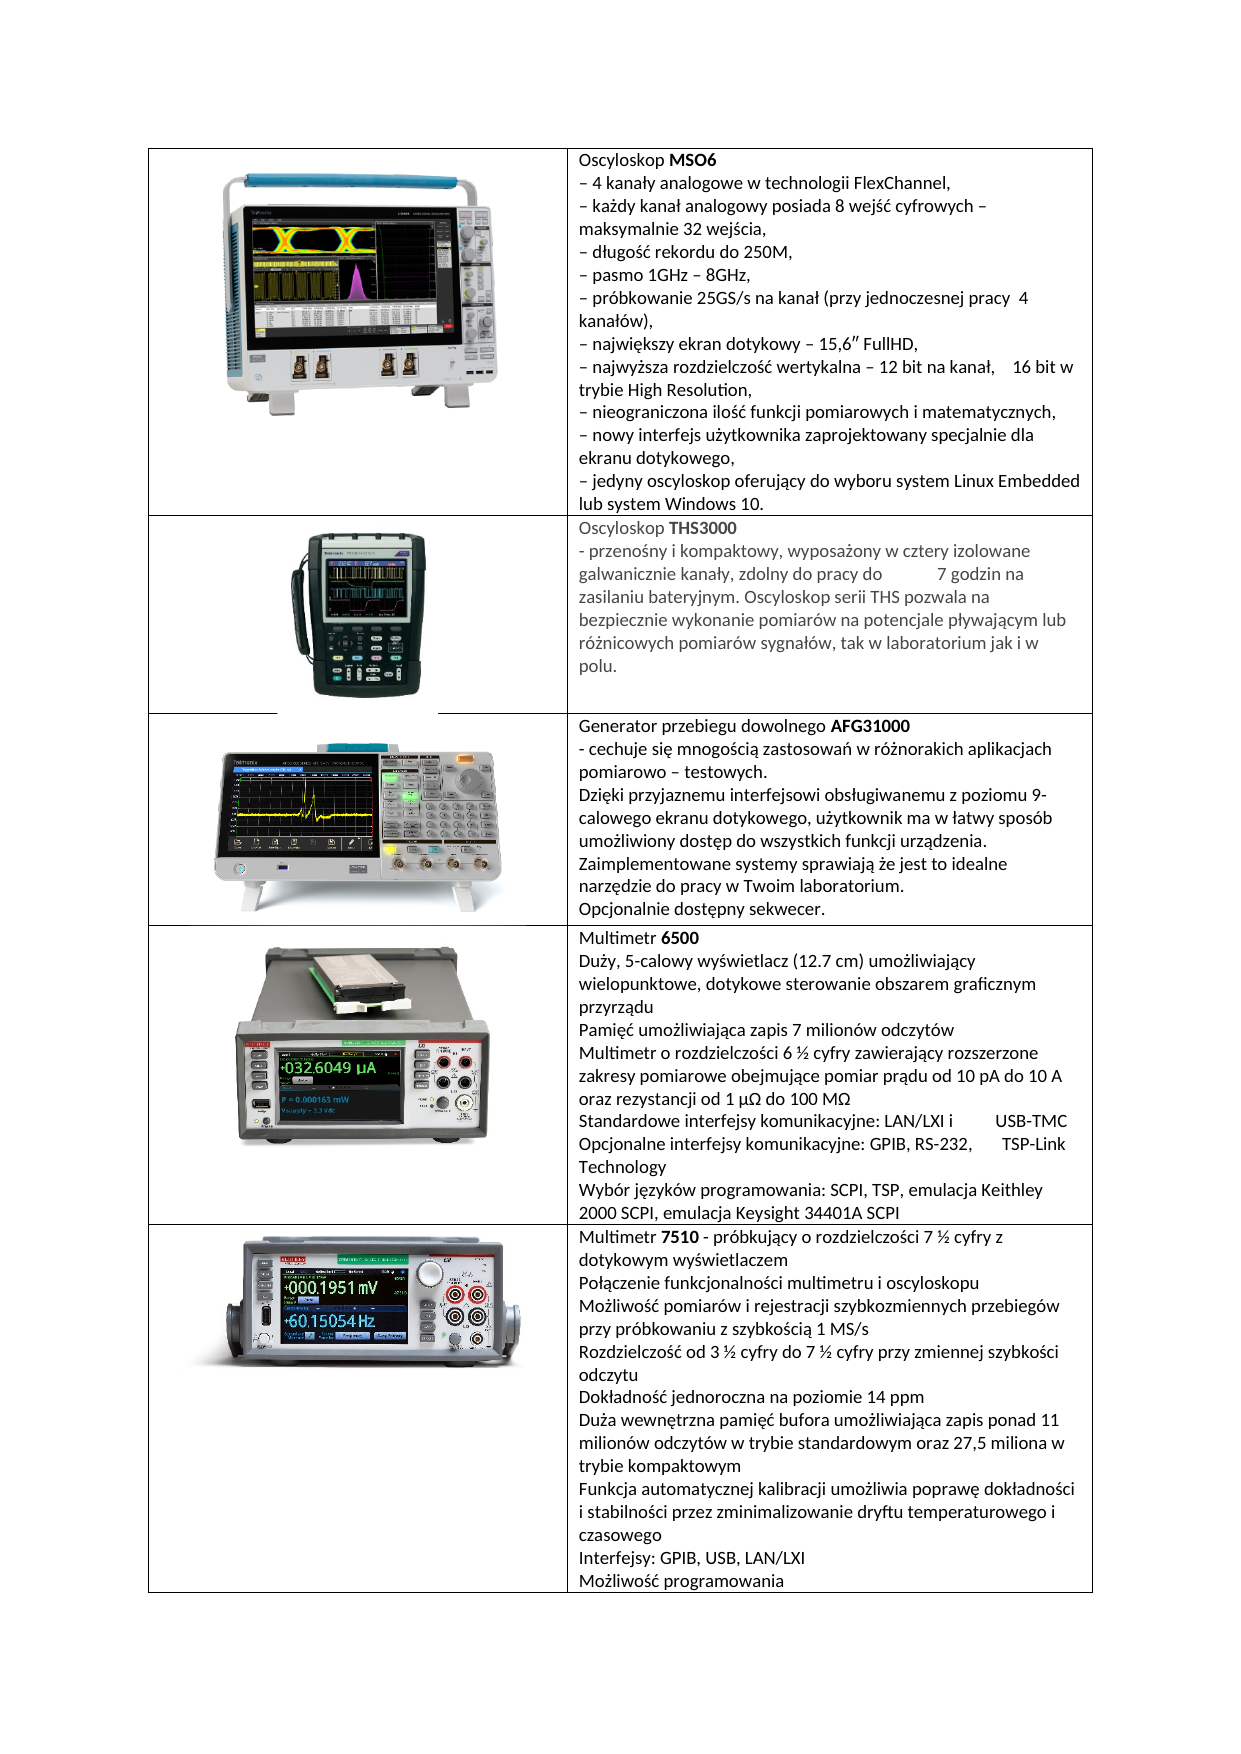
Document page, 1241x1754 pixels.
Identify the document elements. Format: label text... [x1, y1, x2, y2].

table_cell Generator przebiegu dowolnego AFG31000 - cechuje się mnogością zastosowań w różnorakich aplikacjach pomiarowo – testowych. Dzięki przyjaznemu interfejsowi obsługiwanemu z poziomu 9-calowego ekranu dotykowego, użytkownik ma w łatwy sposób umożliwiony dostęp do wszystkich funkcji urządzenia. Zaimplementowane systemy sprawiają że jest to idealne narzędzie do pracy w Twoim laboratorium. Opcjonalnie dostępny sekwecer. [568, 714, 1092, 925]
picture [159, 148, 557, 445]
table_cell [149, 149, 567, 515]
table_cell [149, 1225, 567, 1592]
table_cell [149, 926, 567, 1224]
table_cell [439, 516, 567, 713]
picture [189, 516, 527, 1176]
table_cell Multimetr 7510 - próbkujący o rozdzielczości 7 ½ cyfry z dotykowym wyświetlaczem Połączenie funkcjonalności multimetru i oscyloskopu Możliwość pomiarów i rejestracji szybkozmiennych przebiegów przy próbkowaniu z szybkością 1 MS/s Rozdzielczość od 3 ½ cyfry do 7 ½ cyfry przy zmiennej szybkości odczytu Dokładność jednoroczna na poziomie 14 ppm Duża wewnętrzna pamięć bufora umożliwiająca zapis ponad 11 milionów odczytów w trybie standardowym oraz 27,5 miliona w trybie kompaktowym Funkcja automatycznej kalibracji umożliwia poprawę dokładności i stabilności przez zminimalizowanie dryftu temperaturowego i czasowego Interfejsy: GPIB, USB, LAN/LXI Możliwość programowania [568, 1225, 1092, 1592]
table_cell Multimetr 6500 Duży, 5-calowy wyświetlacz (12.7 cm) umożliwiający wielopunktowe, dotykowe sterowanie obszarem graficznym przyrządu Pamięć umożliwiająca zapis 7 milionów odczytów Multimetr o rozdzielczości 6 ½ cyfry zawierający rozszerzone zakresy pomiarowe obejmujące pomiar prądu od 10 pA do 10 A oraz rezystancji od 1 µΩ do 100 MΩ Standardowe interfejsy komunikacyjne: LAN/LXI i USB-TMC Opcjonalne interfejsy komunikacyjne: GPIB, RS-232, TSP-Link Technology Wybór języków programowania: SCPI, TSP, emulacja Keithley 2000 SCPI, emulacja Keysight 34401A SCPI [568, 926, 1092, 1224]
table_cell Oscyloskop MSO6 – 4 kanały analogowe w technologii FlexChannel, – każdy kanał analogowy posiada 8 wejść cyfrowych – maksymalnie 32 wejścia, – długość rekordu do 250M, – pasmo 1GHz – 8GHz, – próbkowanie 25GS/s na kanał (przy jednoczesnej pracy 4 kanałów), – największy ekran dotykowy – 15,6″ FullHD, – najwyższa rozdzielczość wertykalna – 12 bit na kanał, 16 bit w trybie High Resolution, – nieograniczona ilość funkcji pomiarowych i matematycznych, – nowy interfejs użytkownika zaprojektowany specjalnie dla ekranu dotykowego, – jedyny oscyloskop oferujący do wyboru system Linux Embedded lub system Windows 10. [568, 149, 1092, 515]
table_cell Oscyloskop THS3000 - przenośny i kompaktowy, wyposażony w cztery izolowane galwanicznie kanały, zdolny do pracy do 7 godzin na zasilaniu bateryjnym. Oscyloskop serii THS pozwala na bezpiecznie wykonanie pomiarów na potencjale pływającym lub różnicowych pomiarów sygnałów, tak w laboratorium jak i w polu. [568, 516, 1092, 713]
table_cell [527, 714, 567, 925]
table_cell [149, 516, 277, 713]
table_cell [149, 714, 189, 925]
picture [179, 1225, 536, 1379]
